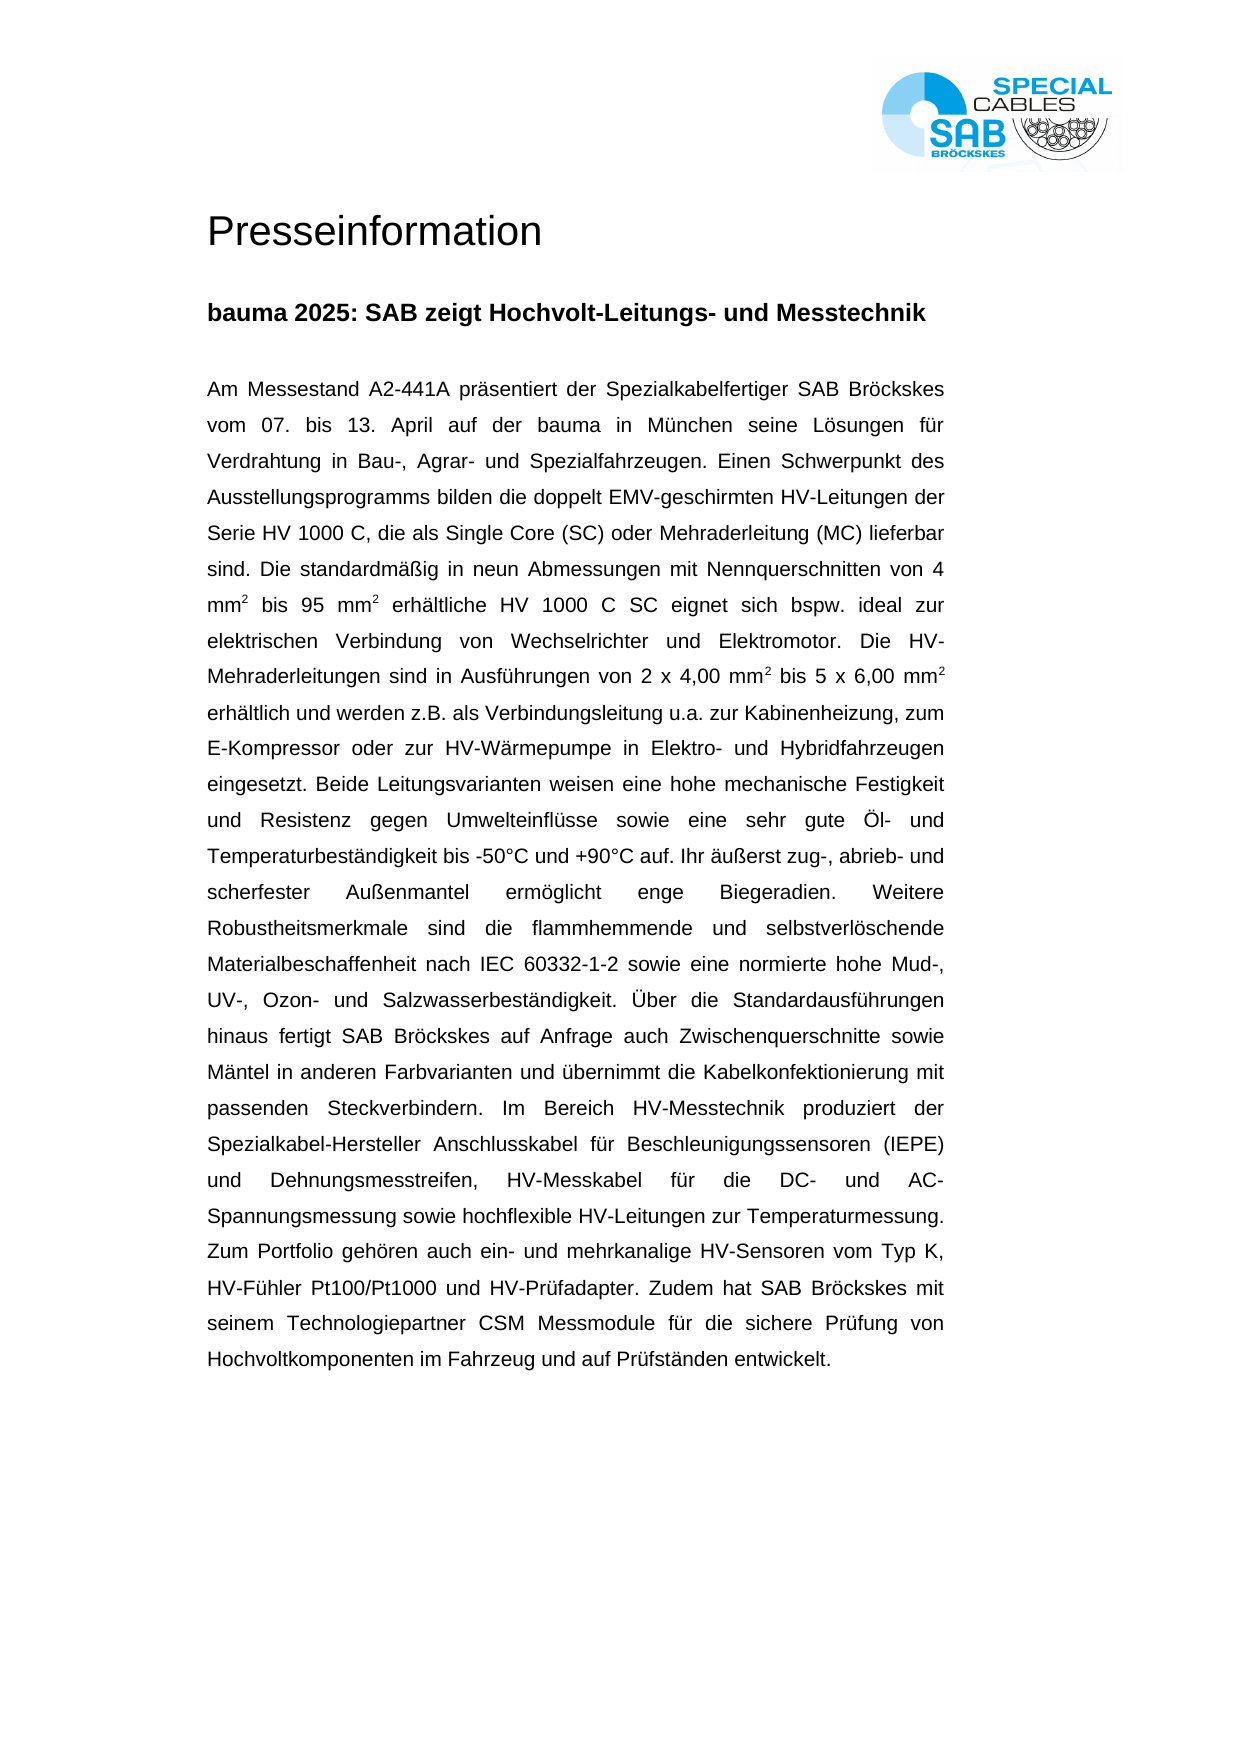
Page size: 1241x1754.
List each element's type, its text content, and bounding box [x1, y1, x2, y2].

text Presseinformation [207, 207, 945, 255]
text bauma 2025: SAB zeigt Hochvolt-Leitungs- und Messtechnik [207, 298, 945, 327]
text Am Messestand A2-441A präsentiert der Spezialkabelfertiger SAB Bröckskes vom 07. bis 13. April auf der bauma in München seine Lösungen für Verdrahtung in Bau-, Agrar- und Spezialfahrzeugen. Einen Schwerpunkt des Ausstellungsprogramms bilden die doppelt EMV-geschirmten HV-Leitungen der Serie HV 1000 C, die als Single Core (SC) oder Mehraderleitung (MC) lieferbar sind. Die standardmäßig in neun Abmessungen mit Nennquerschnitten von 4 mm2 bis 95 mm2 erhältliche HV 1000 C SC eignet sich bspw. ideal zur elektrischen Verbindung von Wechselrichter und Elektromotor. Die HV-Mehraderleitungen sind in Ausführungen von 2 x 4,00 mm2 bis 5 x 6,00 mm2 erhältlich und werden z.B. als Verbindungsleitung u.a. zur Kabinenheizung, zum E-Kompressor oder zur HV-Wärmepumpe in Elektro- und Hybridfahrzeugen eingesetzt. Beide Leitungsvarianten weisen eine hohe mechanische Festigkeit und Resistenz gegen Umwelteinflüsse sowie eine sehr gute Öl- und Temperaturbeständigkeit bis -50°C und +90°C auf. Ihr äußerst zug-, abrieb- und scherfester Außenmantel ermöglicht enge Biegeradien. Weitere Robustheitsmerkmale sind die flammhemmende und selbstverlöschende Materialbeschaffenheit nach IEC 60332-1-2 sowie eine normierte hohe Mud-, UV-, Ozon- und Salzwasserbeständigkeit. Über die Standardausführungen hinaus fertigt SAB Bröckskes auf Anfrage auch Zwischenquerschnitte sowie Mäntel in anderen Farbvarianten und übernimmt die Kabelkonfektionierung mit passenden Steckverbindern. Im Bereich HV-Messtechnik produziert der Spezialkabel-Hersteller Anschlusskabel für Beschleunigungssensoren (IEPE) und Dehnungsmesstreifen, HV-Messkabel für die DC- und AC-Spannungsmessung sowie hochflexible HV-Leitungen zur Temperaturmessung. Zum Portfolio gehören auch ein- und mehrkanalige HV-Sensoren vom Typ K, HV-Fühler Pt100/Pt1000 und HV-Prüfadapter. Zudem hat SAB Bröckskes mit seinem Technologiepartner CSM Messmodule für die sichere Prüfung von Hochvoltkomponenten im Fahrzeug und auf Prüfständen entwickelt. [207, 377, 945, 1371]
picture [872, 55, 1124, 172]
